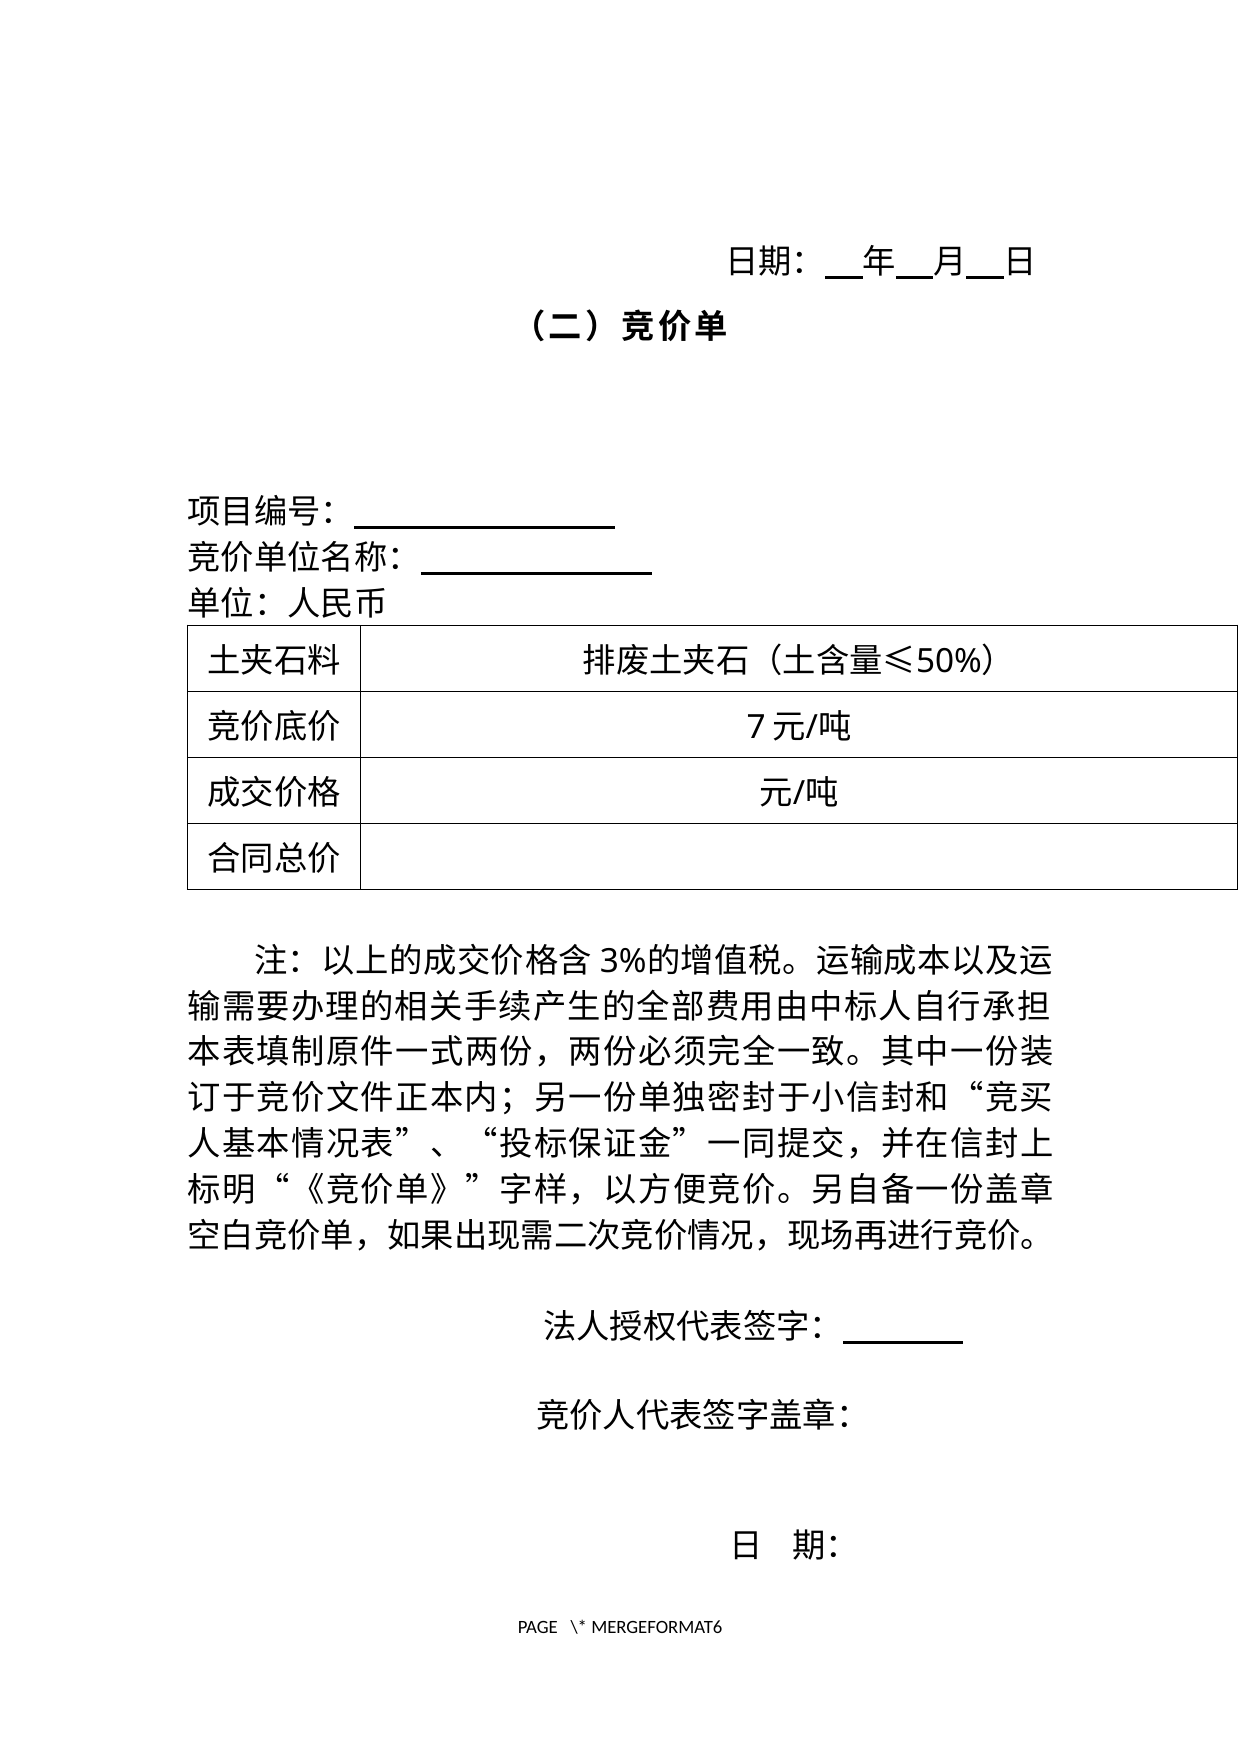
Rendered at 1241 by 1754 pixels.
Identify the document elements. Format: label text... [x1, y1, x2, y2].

text 法人授权代表签字： [187, 1302, 1053, 1348]
list 竞价单 [187, 292, 1053, 357]
table_header 排废土夹石（土含量≤50%） [361, 626, 1237, 691]
text 注：以上的成交价格含3%的增值税。运输成本以及运输需要办理的相关手续产生的全部费用由中标人自行承担。本表填制原件一式两份，两份必须完全一致。其中一份装订于竞价文件正本内；另一份单独密封于小信封和“竞买人基本情况表”、“投标保证金”一同提交，并在信封上标明“《竞价单》”字样，以方便竞价。另自备一份盖章空白竞价单，如果出现需二次竞价情况，现场再进行竞价。 [187, 936, 1053, 1256]
text 日期： 年 月 日 [187, 227, 1037, 292]
table_cell 7元/吨 [361, 692, 1237, 757]
table_header 土夹石料 [188, 626, 360, 691]
table_cell 竞价底价 [188, 692, 360, 757]
table_cell 合同总价 [188, 824, 360, 889]
table_cell 成交价格 [188, 758, 360, 823]
text 竞价单位名称： [187, 533, 1053, 579]
text 竞价人代表签字盖章： [187, 1381, 1053, 1446]
text 项目编号： [187, 487, 1053, 533]
text 日 期： [187, 1511, 1053, 1576]
text 单位：人民币 [187, 579, 1053, 624]
table_cell 元/吨 [361, 758, 1237, 823]
table_cell [361, 824, 1237, 889]
